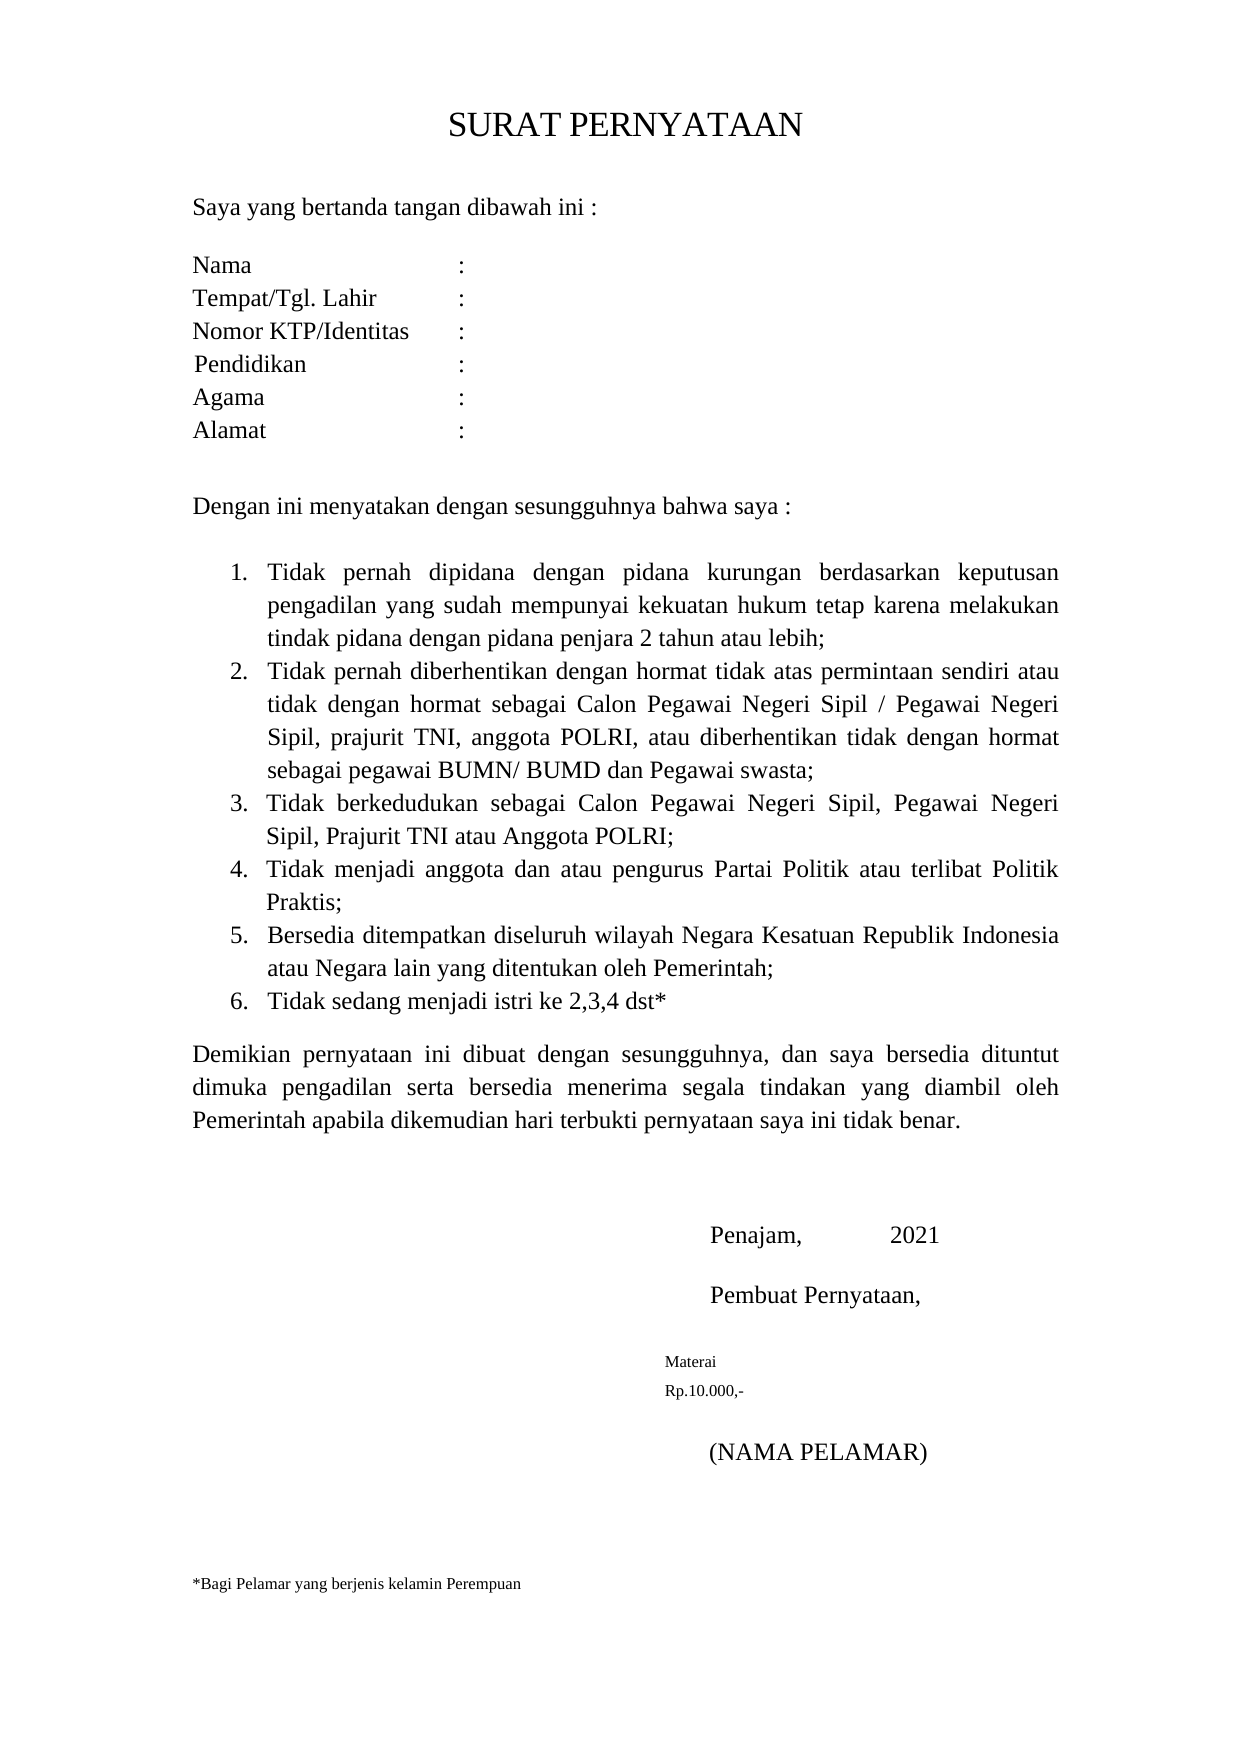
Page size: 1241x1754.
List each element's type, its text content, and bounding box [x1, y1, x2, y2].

text Tempat/Tgl. Lahir : [192, 283, 1060, 312]
list Bersedia ditempatkan diseluruh wilayah Negara Kesatuan Republik Indonesia atau Negara lain yang ditentukan oleh Pemerintah; [230, 920, 1060, 982]
text Dengan ini menyatakan dengan sesungguhnya bahwa saya : [192, 491, 1060, 520]
text SURAT PERNYATAAN [192, 103, 1060, 144]
text (NAMA PELAMAR) [709, 1438, 1060, 1466]
text Penajam, 2021 [710, 1220, 1060, 1249]
list Tidak berkedudukan sebagai Calon Pegawai Negeri Sipil, Pegawai Negeri Sipil, Prajurit TNI atau Anggota POLRI; [230, 788, 1060, 850]
list Tidak sedang menjadi istri ke 2,3,4 dst* [230, 986, 1060, 1015]
text Alamat : [192, 415, 1060, 444]
list Tidak pernah diberhentikan dengan hormat tidak atas permintaan sendiri atau tidak dengan hormat sebagai Calon Pegawai Negeri Sipil / Pegawai Negeri Sipil, prajurit TNI, anggota POLRI, atau diberhentikan tidak dengan hormat sebagai pegawai BUMN/ BUMD dan Pegawai swasta; [230, 656, 1060, 784]
text Pendidikan : [194, 349, 1060, 378]
text Nomor KTP/Identitas : [192, 316, 1060, 345]
text Demikian pernyataan ini dibuat dengan sesungguhnya, dan saya bersedia dituntut dimuka pengadilan serta bersedia menerima segala tindakan yang diambil oleh Pemerintah apabila dikemudian hari terbukti pernyataan saya ini tidak benar. [192, 1039, 1060, 1134]
text *Bagi Pelamar yang berjenis kelamin Perempuan [192, 1567, 1060, 1596]
text Materai Rp.10.000,- [664, 1345, 753, 1402]
text Agama : [192, 382, 1060, 411]
list Tidak pernah dipidana dengan pidana kurungan berdasarkan keputusan pengadilan yang sudah mempunyai kekuatan hukum tetap karena melakukan tindak pidana dengan pidana penjara 2 tahun atau lebih; [230, 557, 1060, 652]
text Nama : [192, 250, 1060, 279]
text Saya yang bertanda tangan dibawah ini : [192, 192, 1060, 221]
text Pembuat Pernyataan, [710, 1280, 1060, 1309]
list Tidak menjadi anggota dan atau pengurus Partai Politik atau terlibat Politik Praktis; [230, 854, 1060, 916]
